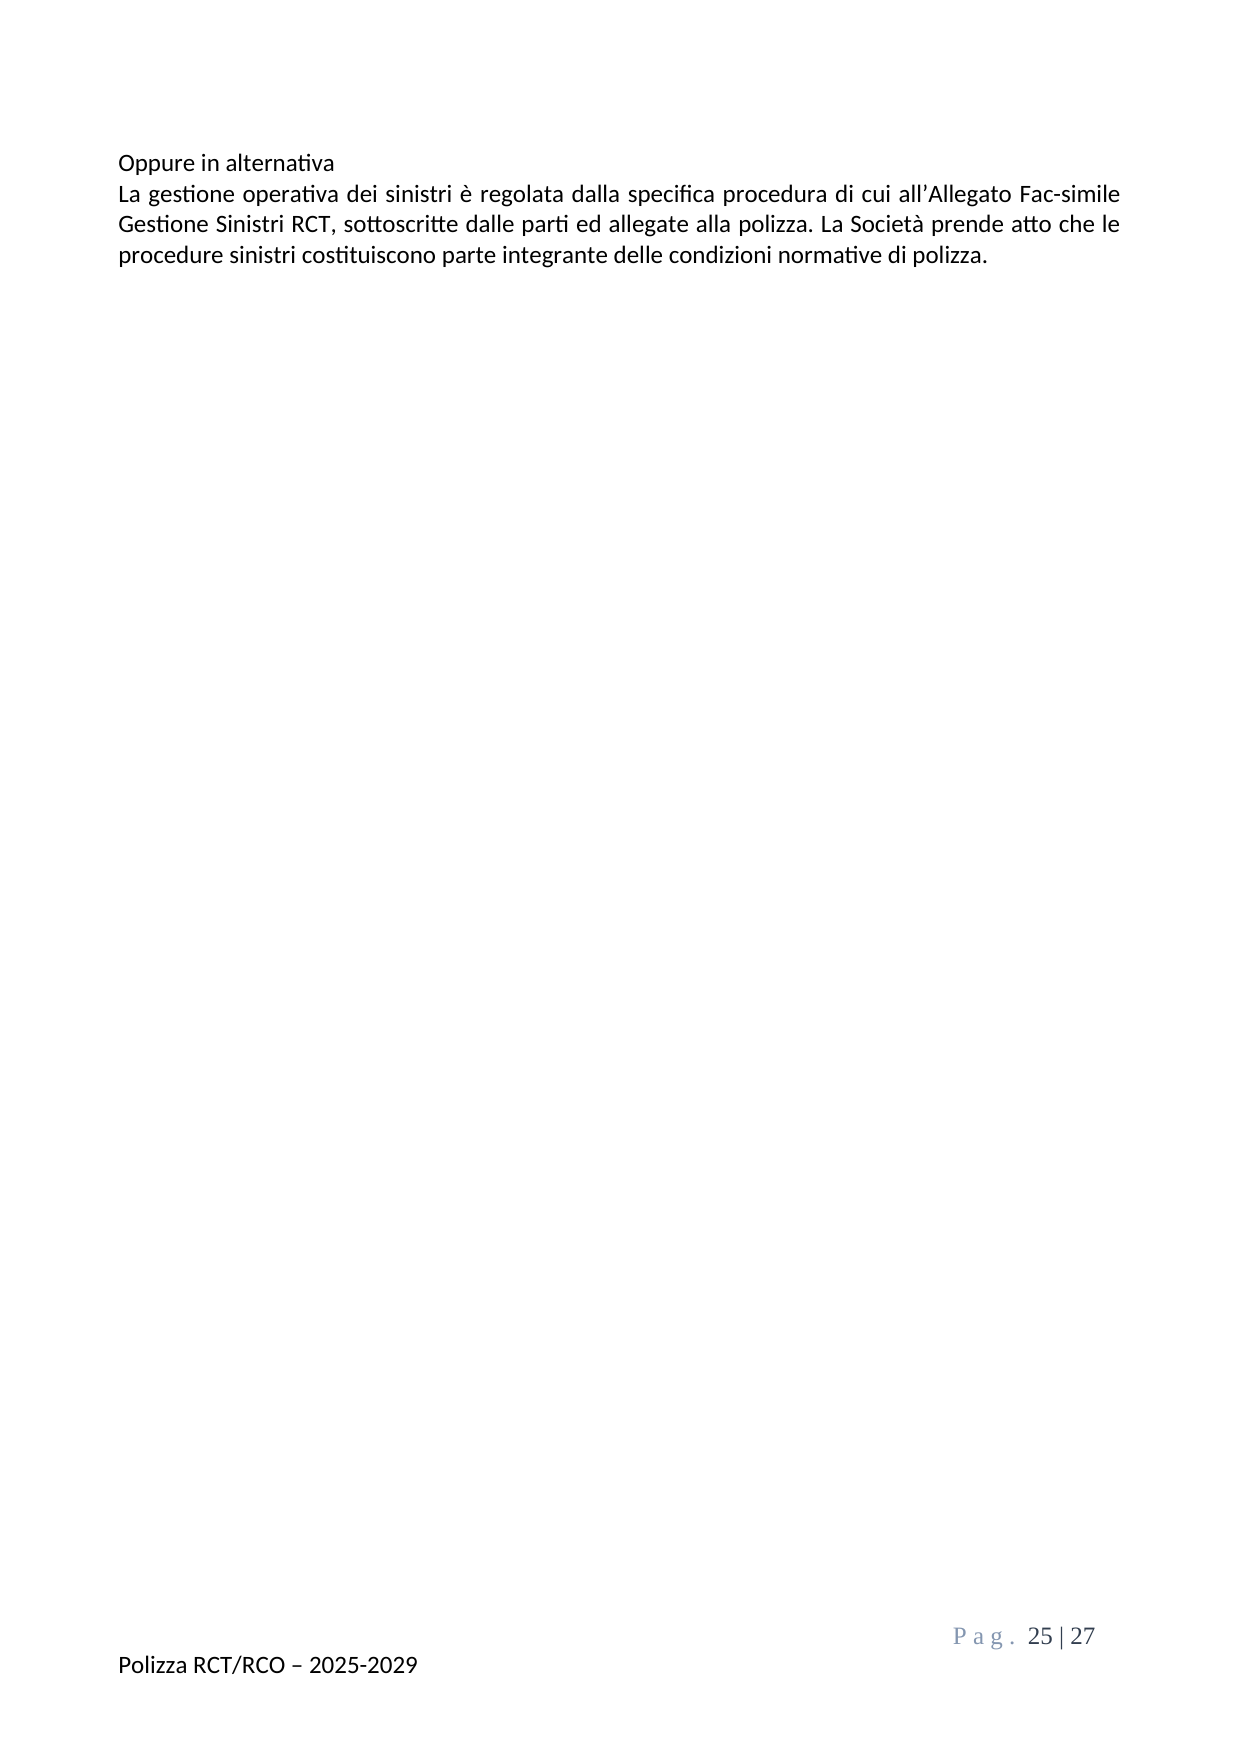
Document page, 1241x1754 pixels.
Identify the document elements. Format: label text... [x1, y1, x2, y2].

text La gestione operativa dei sinistri è regolata dalla specifica procedura di cui all’Allegato Fac-simile Gestione Sinistri RCT, sottoscritte dalle parti ed allegate alla polizza. La Società prende atto che le procedure sinistri costituiscono parte integrante delle condizioni normative di polizza. [118, 178, 1122, 270]
text Oppure in alternativa [118, 148, 1122, 178]
